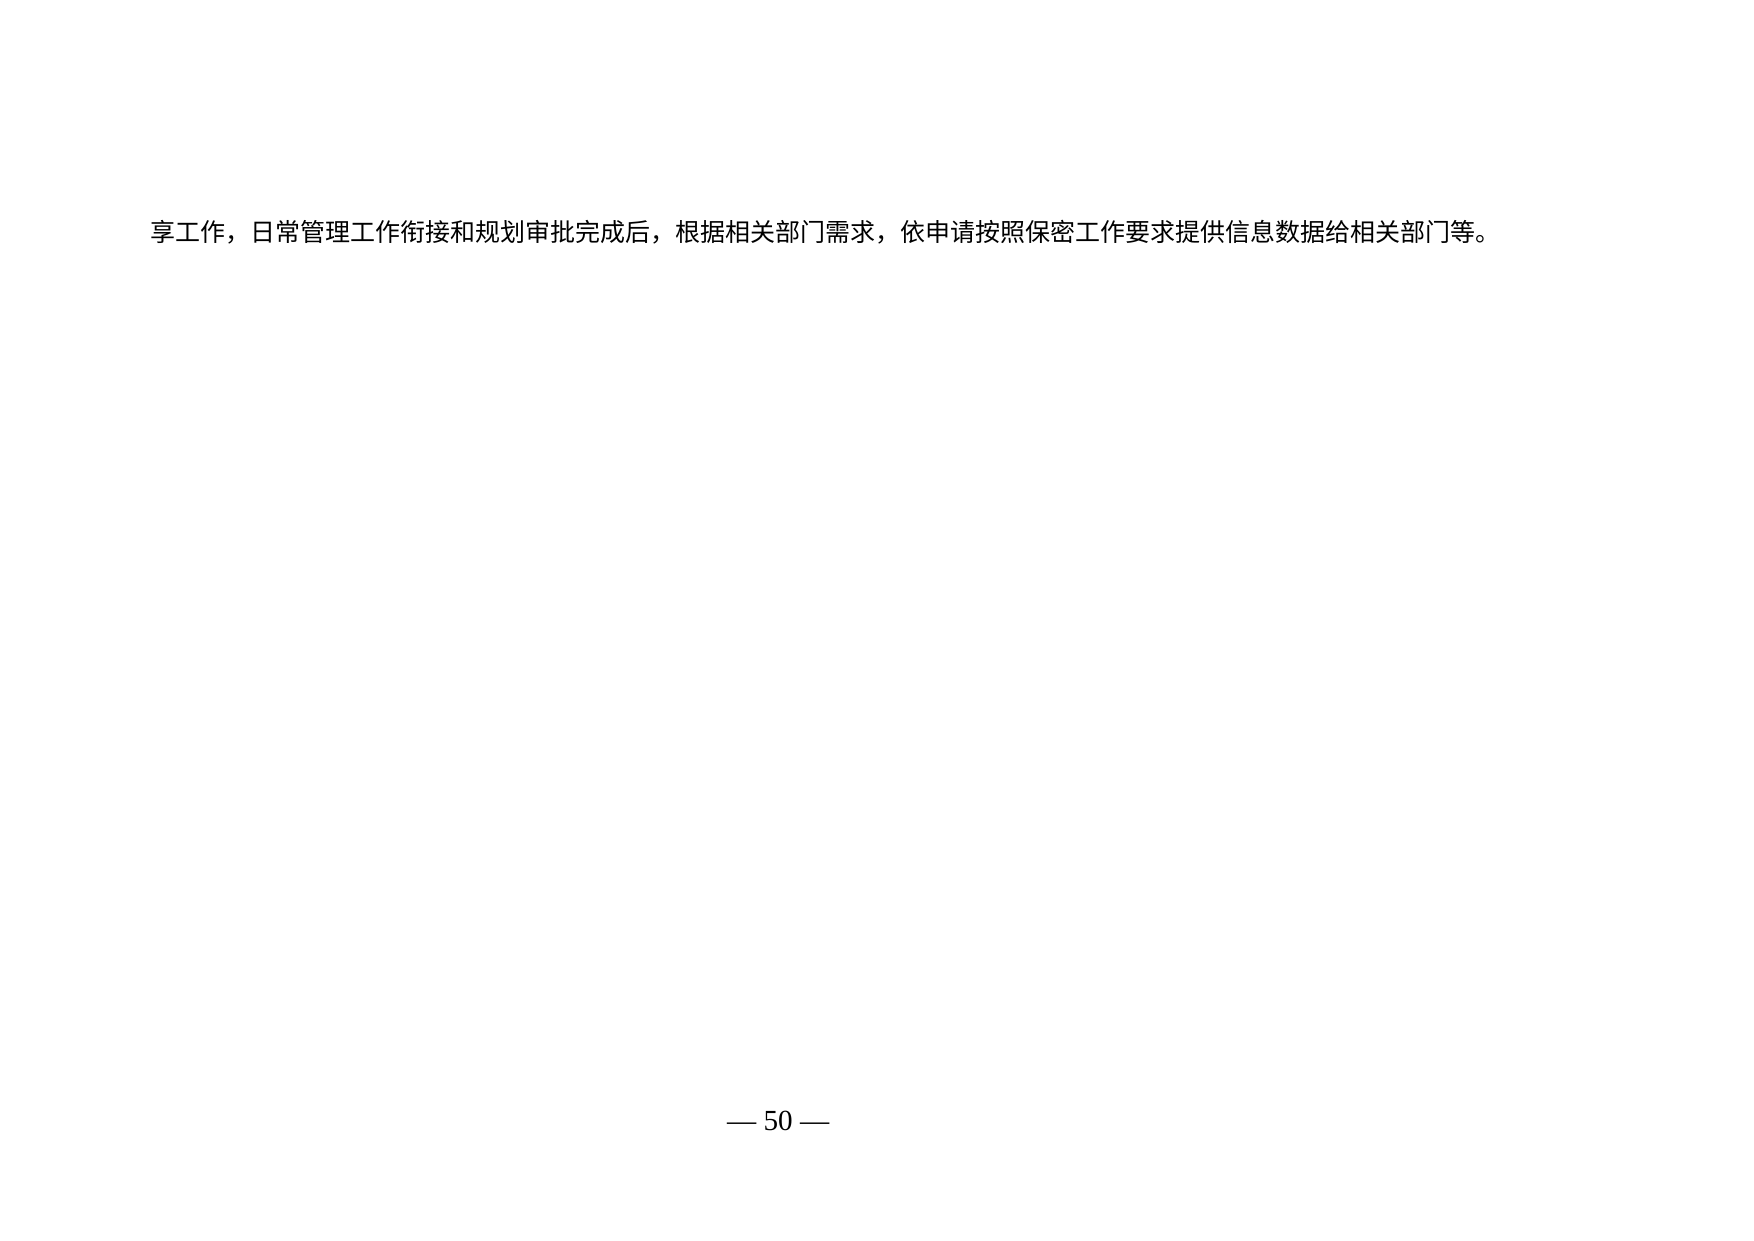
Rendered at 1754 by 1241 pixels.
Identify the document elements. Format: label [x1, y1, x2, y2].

text [150, 198, 1604, 263]
